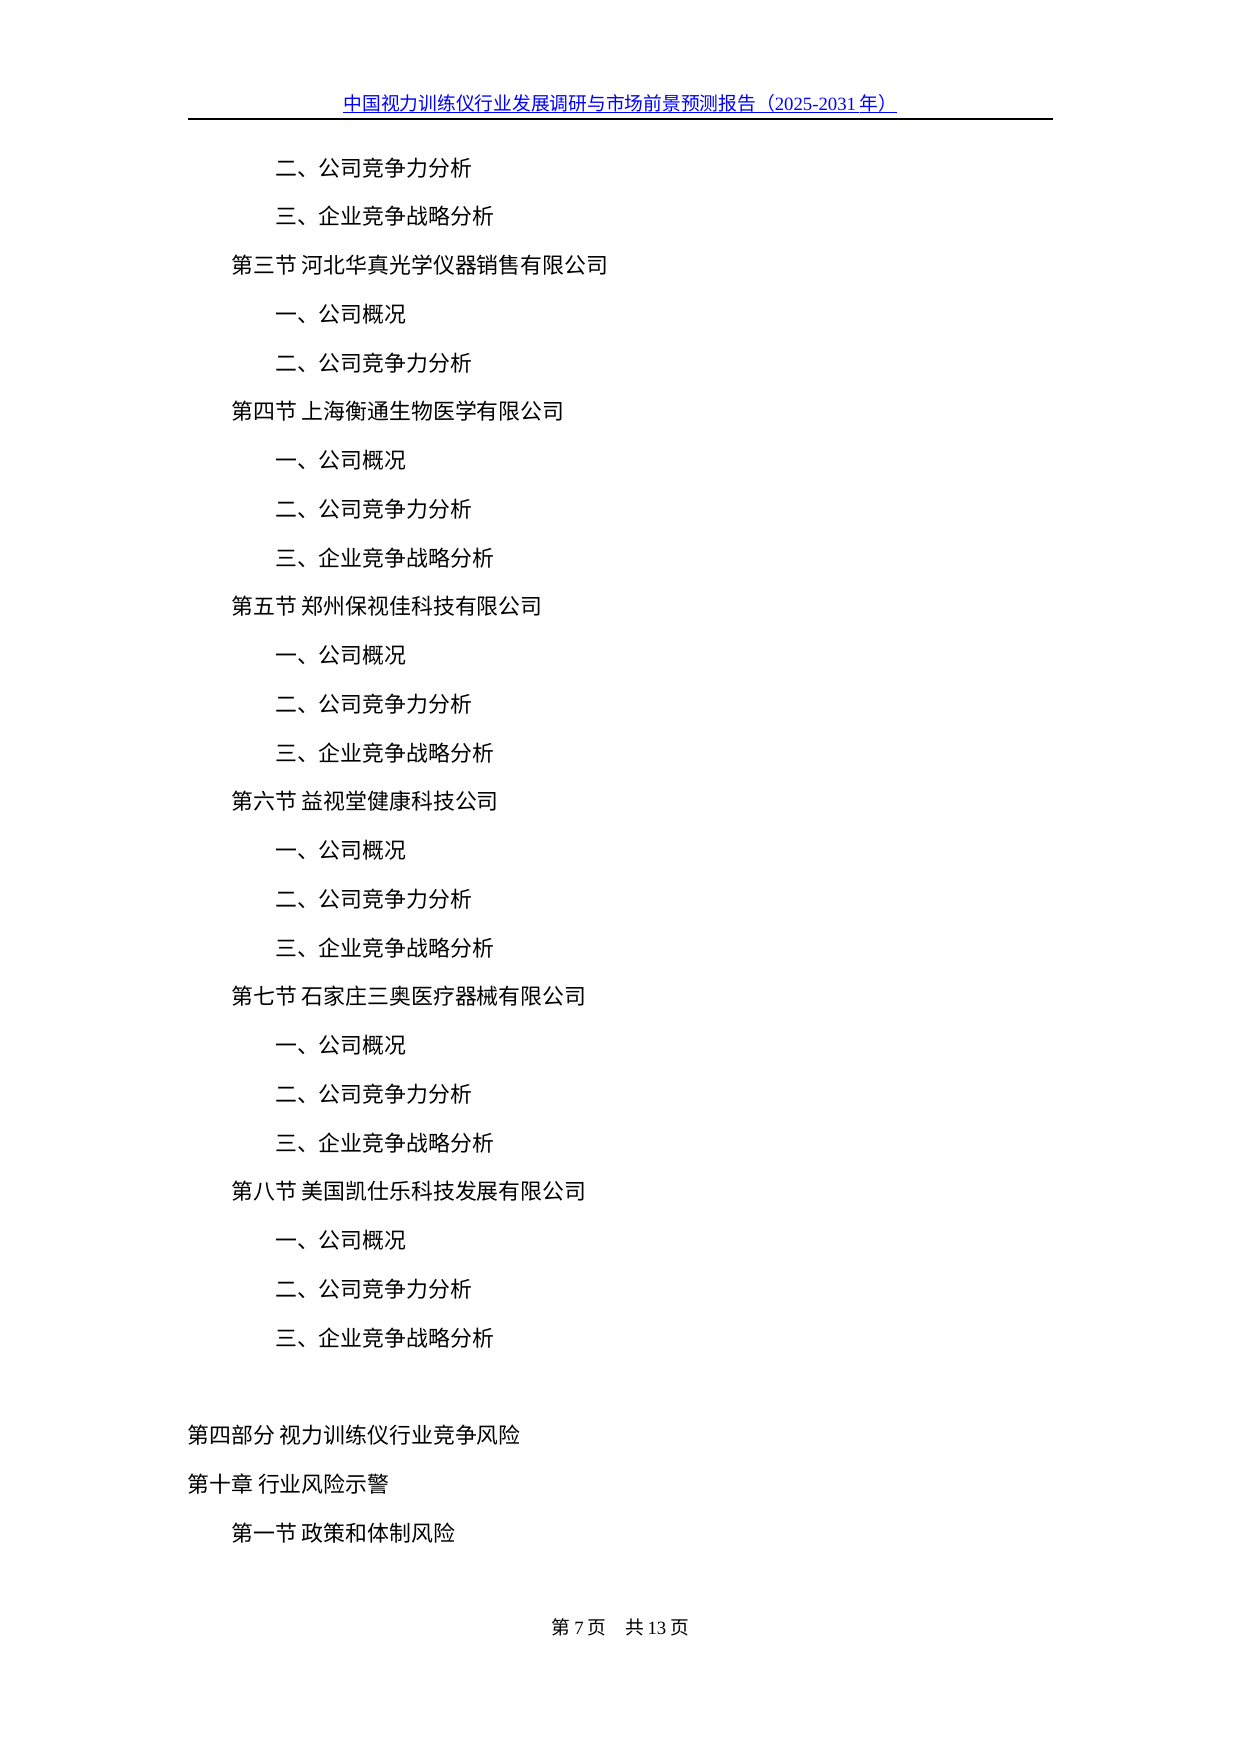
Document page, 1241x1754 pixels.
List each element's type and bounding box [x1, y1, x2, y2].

text [187, 150, 1053, 1548]
